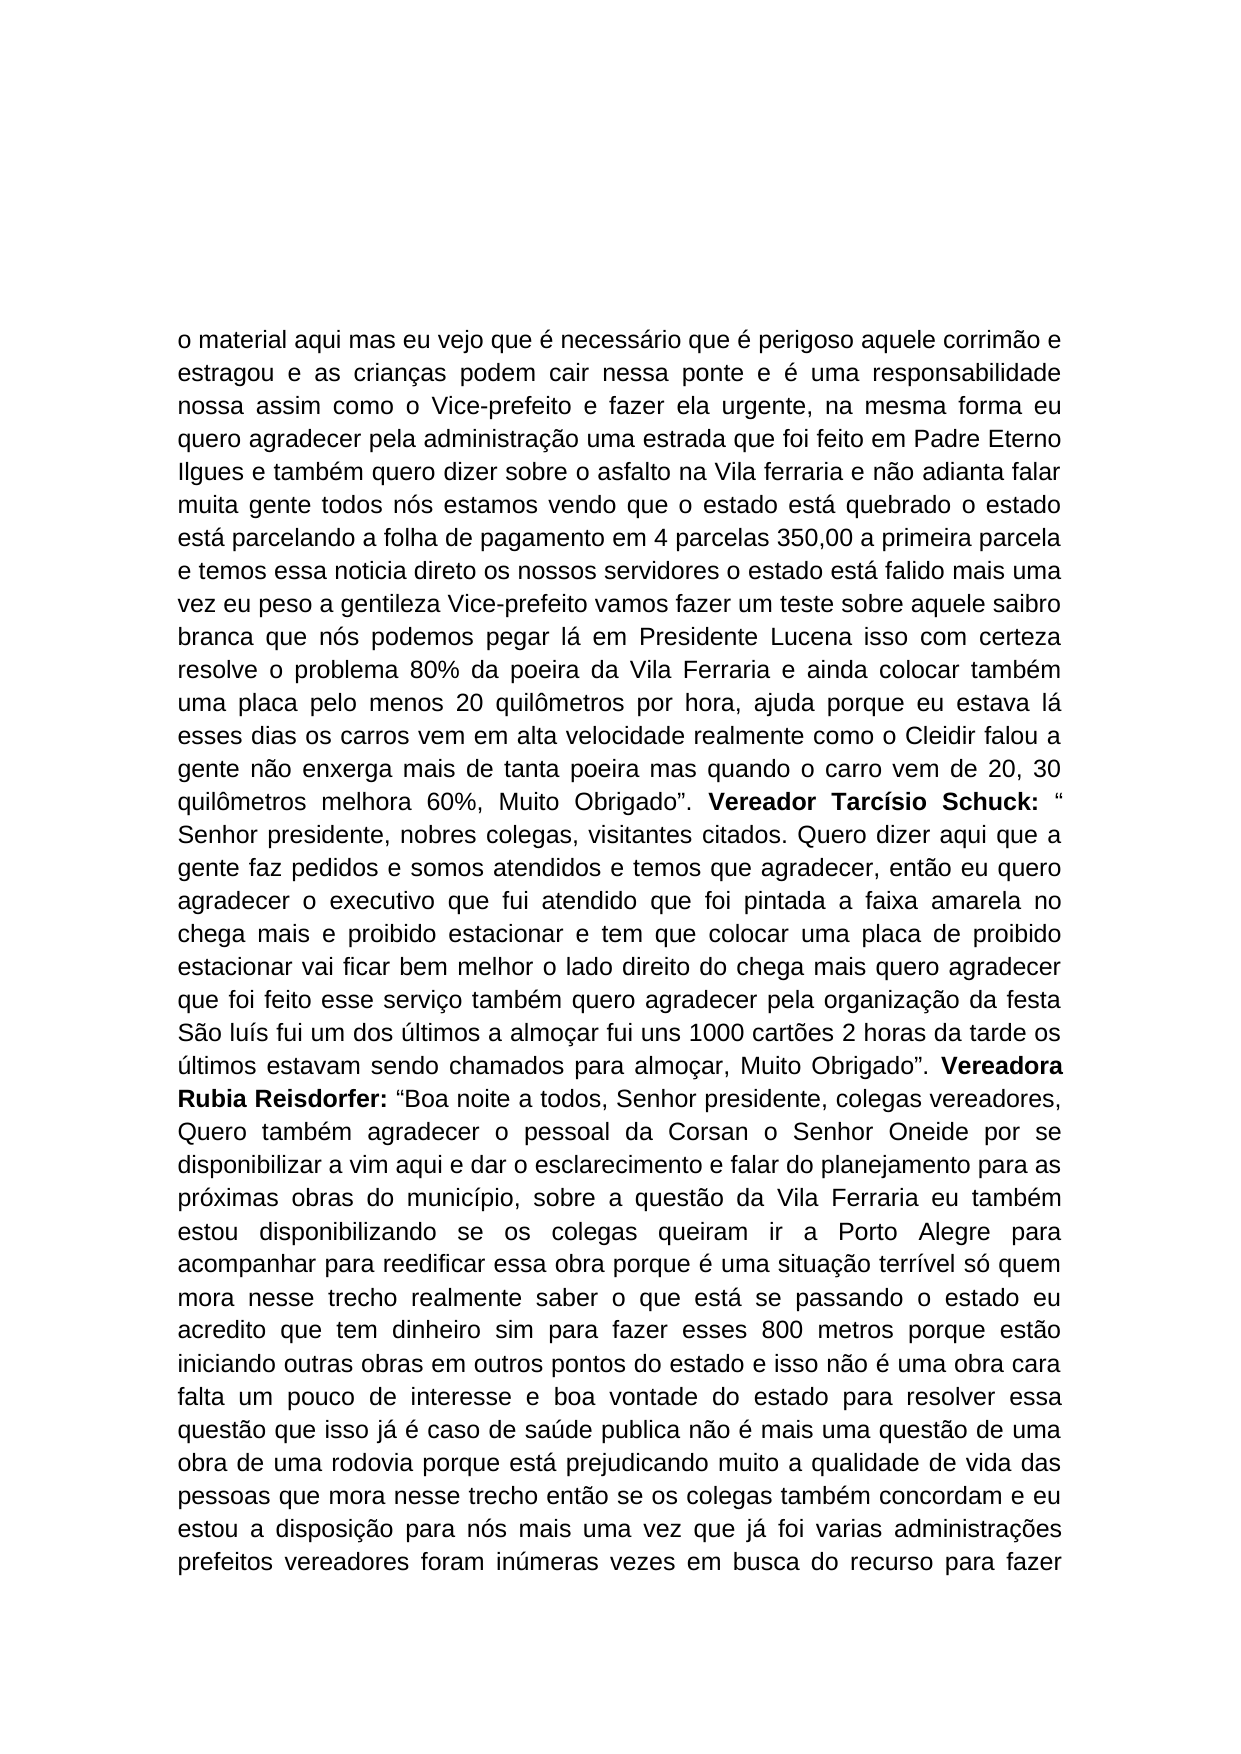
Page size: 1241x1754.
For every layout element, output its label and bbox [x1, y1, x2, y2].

text [177, 325, 1063, 1575]
